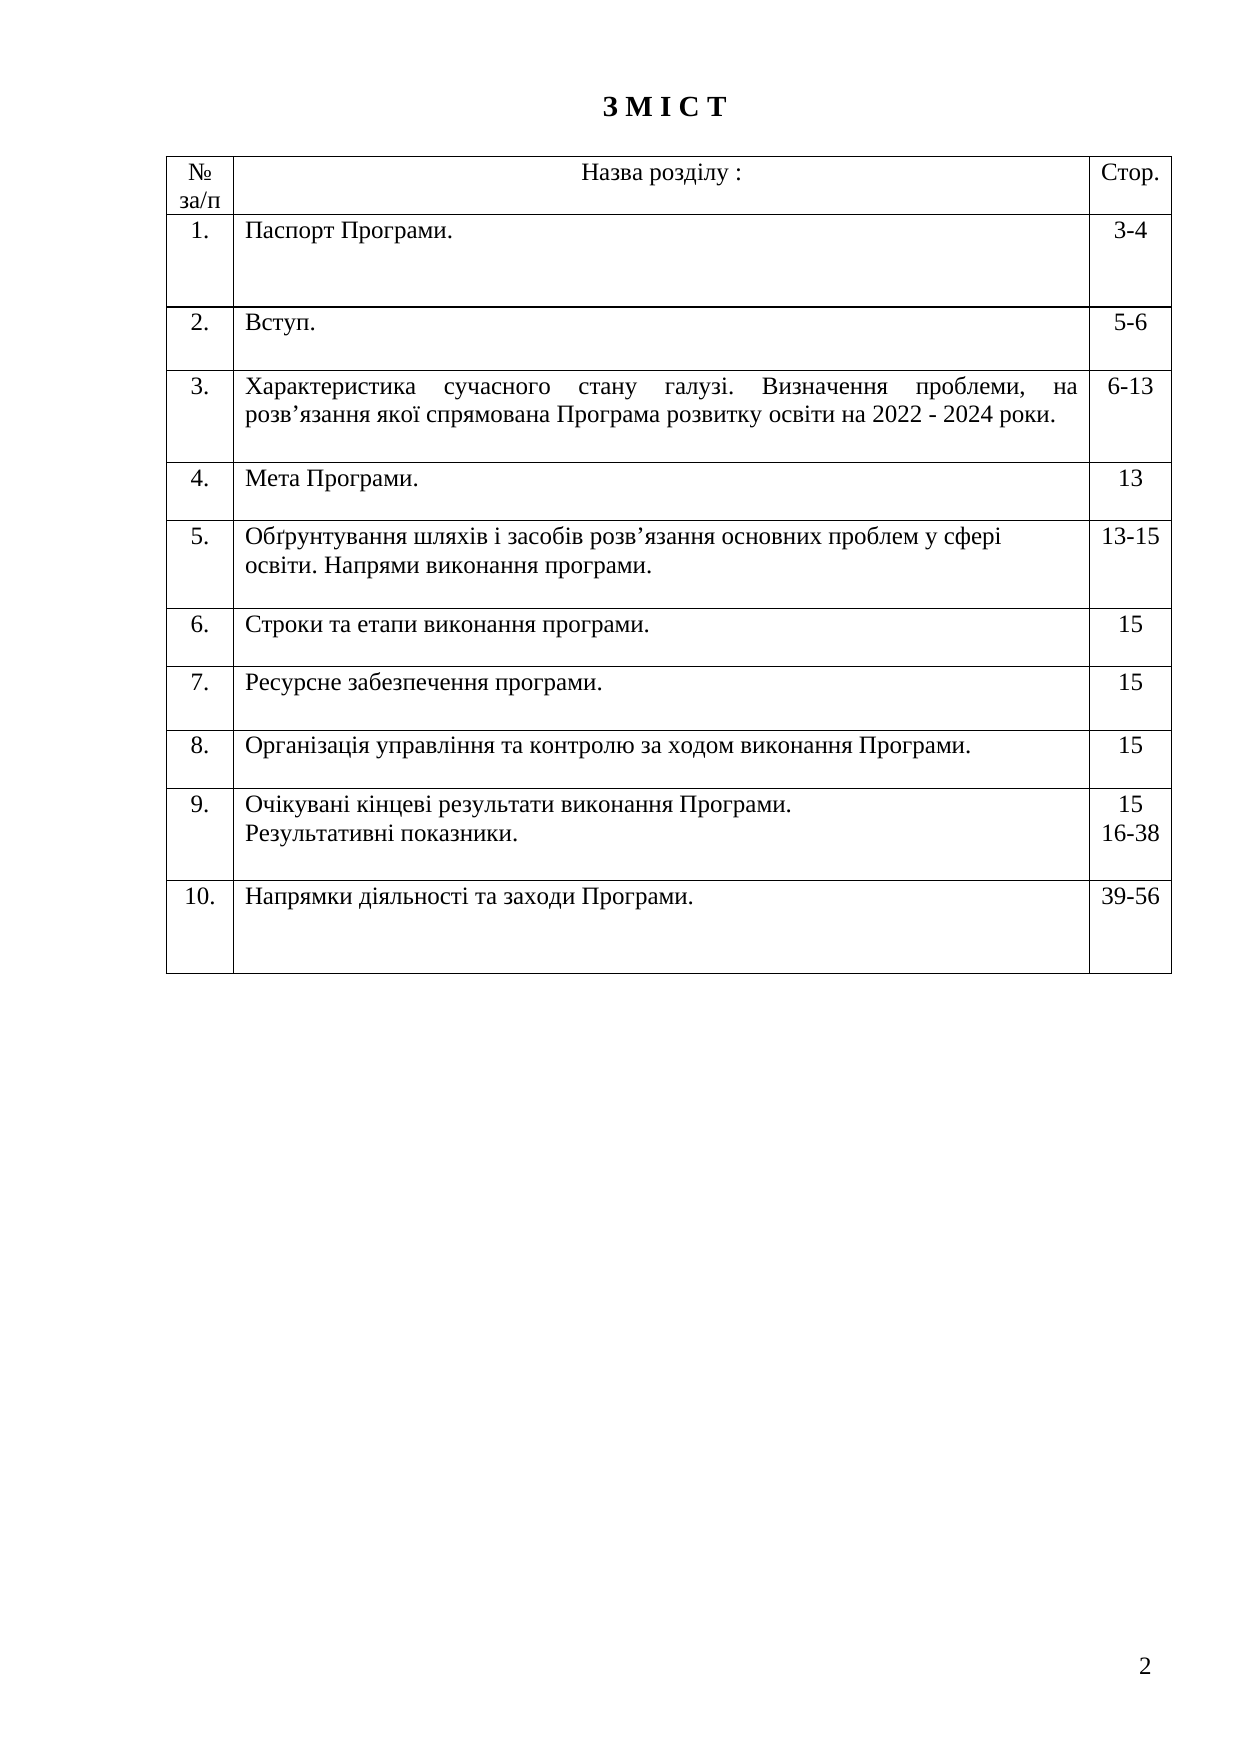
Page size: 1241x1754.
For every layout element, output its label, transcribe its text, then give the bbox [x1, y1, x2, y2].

table_cell 15 16-38 [1090, 789, 1171, 880]
table_cell 13 [1090, 463, 1171, 520]
table_cell Ресурсне забезпечення програми. [234, 667, 1089, 729]
table_cell Характеристика сучасного стану галузі. Визначення проблеми, на розв’язання якої спрямована Програма розвитку освіти на 2022 - 2024 роки. [234, 371, 1089, 462]
table_header Назва розділу : [234, 157, 1089, 214]
table_cell 39-56 [1090, 881, 1171, 973]
table_cell Очікувані кінцеві результати виконання Програми. Результативні показники. [234, 789, 1089, 880]
table_cell 2. [167, 308, 233, 370]
table_cell 3-4 [1090, 215, 1171, 306]
table_cell 8. [167, 731, 233, 788]
table_cell 15 [1090, 609, 1171, 666]
table_cell 10. [167, 881, 233, 973]
table_cell 13-15 [1090, 521, 1171, 608]
table_cell 6-13 [1090, 371, 1171, 462]
table_cell 5. [167, 521, 233, 608]
table_cell Мета Програми. [234, 463, 1089, 520]
table_cell 5-6 [1090, 308, 1171, 370]
text З М І С Т [177, 89, 1152, 122]
table_cell 15 [1090, 731, 1171, 788]
table_cell 4. [167, 463, 233, 520]
table_cell 15 [1090, 667, 1171, 729]
table_header № за/п [167, 157, 233, 214]
table_cell 9. [167, 789, 233, 880]
table_cell 3. [167, 371, 233, 462]
table_header Стор. [1090, 157, 1171, 214]
table_cell Напрямки діяльності та заходи Програми. [234, 881, 1089, 973]
table_cell Паспорт Програми. [234, 215, 1089, 306]
table_cell Вступ. [234, 308, 1089, 370]
table_cell 6. [167, 609, 233, 666]
table_cell 7. [167, 667, 233, 729]
table_cell 1. [167, 215, 233, 306]
table_cell Строки та етапи виконання програми. [234, 609, 1089, 666]
table_cell Організація управління та контролю за ходом виконання Програми. [234, 731, 1089, 788]
table_cell Обґрунтування шляхів і засобів розв’язання основних проблем у сфері освіти. Напрями виконання програми. [234, 521, 1089, 608]
